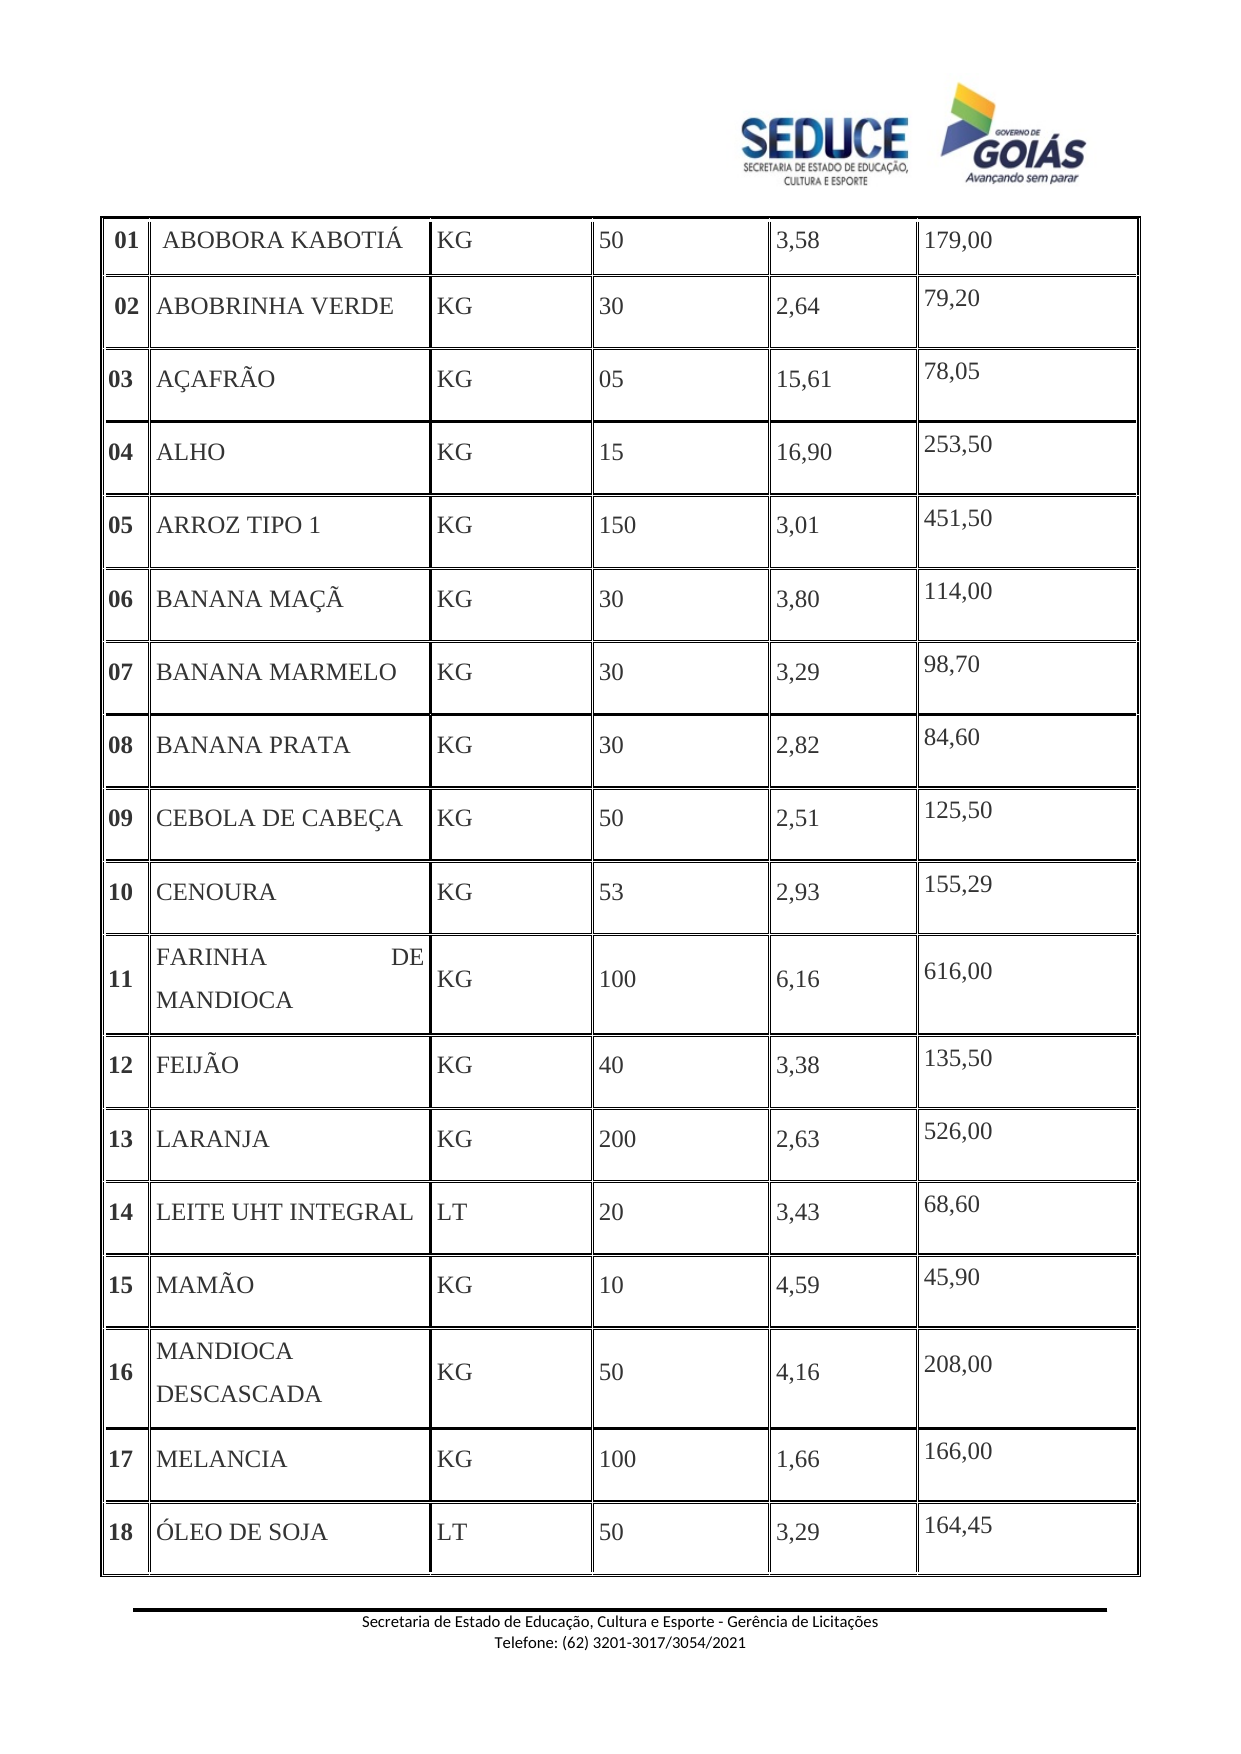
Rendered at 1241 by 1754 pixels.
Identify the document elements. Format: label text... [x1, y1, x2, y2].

table_cell 2,51 [771, 790, 916, 859]
table_cell 20 [594, 1183, 768, 1253]
table_cell 114,00 [919, 566, 1138, 640]
table_cell KG [432, 790, 591, 859]
table_cell CENOURA [151, 863, 429, 933]
table_cell 2,82 [771, 716, 916, 786]
table_cell 451,50 [919, 493, 1138, 566]
table_cell 616,00 [918, 933, 1139, 1033]
table_cell 6,16 [771, 936, 916, 1033]
table_cell 02 [104, 274, 148, 347]
table_cell 08 [102, 713, 148, 786]
table_cell KG [432, 1330, 591, 1427]
table_cell 10 [104, 859, 148, 933]
table_cell 100 [594, 936, 768, 1033]
picture [726, 73, 1108, 216]
table_cell 03 [102, 347, 149, 420]
table_cell 135,50 [919, 1033, 1138, 1107]
table_cell 2,63 [771, 1110, 916, 1180]
table_cell 53 [594, 863, 768, 933]
table_cell 526,00 [918, 1107, 1139, 1180]
table_cell BANANA MARMELO [151, 643, 429, 713]
table_cell LEITE UHT INTEGRAL [151, 1183, 429, 1253]
table_cell 166,00 [919, 1427, 1137, 1500]
table_cell 164,45 [918, 1500, 1138, 1573]
table_cell 15 [594, 423, 768, 493]
table_cell 30 [594, 643, 768, 713]
table_cell 05 [104, 493, 148, 566]
table_cell LT [430, 1504, 592, 1573]
table_cell 10 [594, 1257, 768, 1326]
table_cell 125,50 [919, 786, 1138, 859]
table_cell KG [432, 863, 591, 933]
table_cell 30 [594, 277, 768, 347]
table_cell ABOBORA KABOTIÁ [150, 219, 430, 273]
table_cell 12 [104, 1033, 148, 1107]
table_cell KG [432, 716, 591, 786]
table_cell 3,38 [771, 1037, 916, 1107]
table_cell KG [432, 1110, 591, 1180]
table_cell BANANA PRATA [151, 716, 429, 786]
table_cell CEBOLA DE CABEÇA [151, 790, 429, 859]
table_cell 09 [104, 786, 148, 859]
table_cell 2,64 [771, 277, 916, 347]
table_cell 16 [104, 1326, 148, 1427]
table_cell KG [430, 219, 592, 273]
table_cell 68,60 [918, 1180, 1139, 1253]
table_cell 11 [102, 933, 149, 1033]
table_cell MAMÃO [151, 1257, 429, 1326]
table_cell KG [432, 497, 591, 566]
table_cell ARROZ TIPO 1 [151, 497, 429, 566]
table_cell 13 [102, 1107, 149, 1180]
table_cell 16,90 [771, 423, 916, 493]
table_cell KG [432, 350, 591, 420]
table_cell LARANJA [151, 1110, 429, 1180]
table_cell 05 [594, 350, 768, 420]
table_cell 30 [594, 716, 768, 786]
table_cell 06 [104, 566, 148, 640]
table_cell 3,58 [770, 219, 917, 273]
table_cell 78,05 [918, 347, 1139, 420]
table_cell 15 [104, 1253, 148, 1326]
table_cell ALHO [151, 423, 429, 493]
table_cell 155,29 [919, 859, 1138, 933]
table_cell 50 [594, 790, 768, 859]
table_cell 150 [594, 497, 768, 566]
table_cell 253,50 [919, 420, 1137, 493]
table_cell 84,60 [919, 713, 1139, 786]
table_cell 208,00 [919, 1326, 1138, 1427]
table_cell 179,00 [918, 219, 1137, 273]
table_cell 30 [594, 570, 768, 640]
table_cell KG [432, 1037, 591, 1107]
table_cell 3,43 [771, 1183, 916, 1253]
table_cell MANDIOCA DESCASCADA [151, 1330, 429, 1427]
table_cell KG [432, 423, 591, 493]
table_cell 17 [104, 1427, 148, 1500]
table_cell BANANA MAÇÃ [151, 570, 429, 640]
table_cell 01 [104, 219, 149, 273]
table_cell KG [432, 643, 591, 713]
table_cell 18 [104, 1500, 149, 1573]
table_cell MELANCIA [151, 1430, 429, 1500]
table_cell KG [432, 570, 591, 640]
table_cell 07 [102, 640, 149, 713]
table_cell KG [432, 277, 591, 347]
table_cell ÓLEO DE SOJA [150, 1504, 430, 1573]
table_cell 3,29 [771, 643, 916, 713]
table_cell 40 [594, 1037, 768, 1107]
table_cell KG [432, 1257, 591, 1326]
table_cell 4,59 [771, 1257, 916, 1326]
table_cell KG [432, 936, 591, 1033]
table_cell 50 [593, 1504, 769, 1573]
table_cell 1,66 [771, 1430, 916, 1500]
table_cell 15,61 [771, 350, 916, 420]
table_cell 3,80 [771, 570, 916, 640]
table_cell 2,93 [771, 863, 916, 933]
table_cell 3,01 [771, 497, 916, 566]
table_cell 04 [104, 420, 148, 493]
table_cell 14 [102, 1180, 149, 1253]
table_cell 3,29 [770, 1504, 917, 1573]
table_cell KG [432, 1430, 591, 1500]
table_cell 98,70 [918, 640, 1139, 713]
table_cell ABOBRINHA VERDE [151, 277, 429, 347]
table_cell LT [432, 1183, 591, 1253]
table_cell 50 [594, 1330, 768, 1427]
table_cell FEIJÃO [151, 1037, 429, 1107]
table_cell FARINHA DE MANDIOCA [151, 936, 429, 1033]
table_cell AÇAFRÃO [151, 350, 429, 420]
table_cell 50 [593, 219, 769, 273]
table_cell 100 [594, 1430, 768, 1500]
table_cell 4,16 [771, 1330, 916, 1427]
table_cell 200 [594, 1110, 768, 1180]
table_cell 79,20 [919, 274, 1138, 347]
table_cell 45,90 [919, 1253, 1138, 1326]
